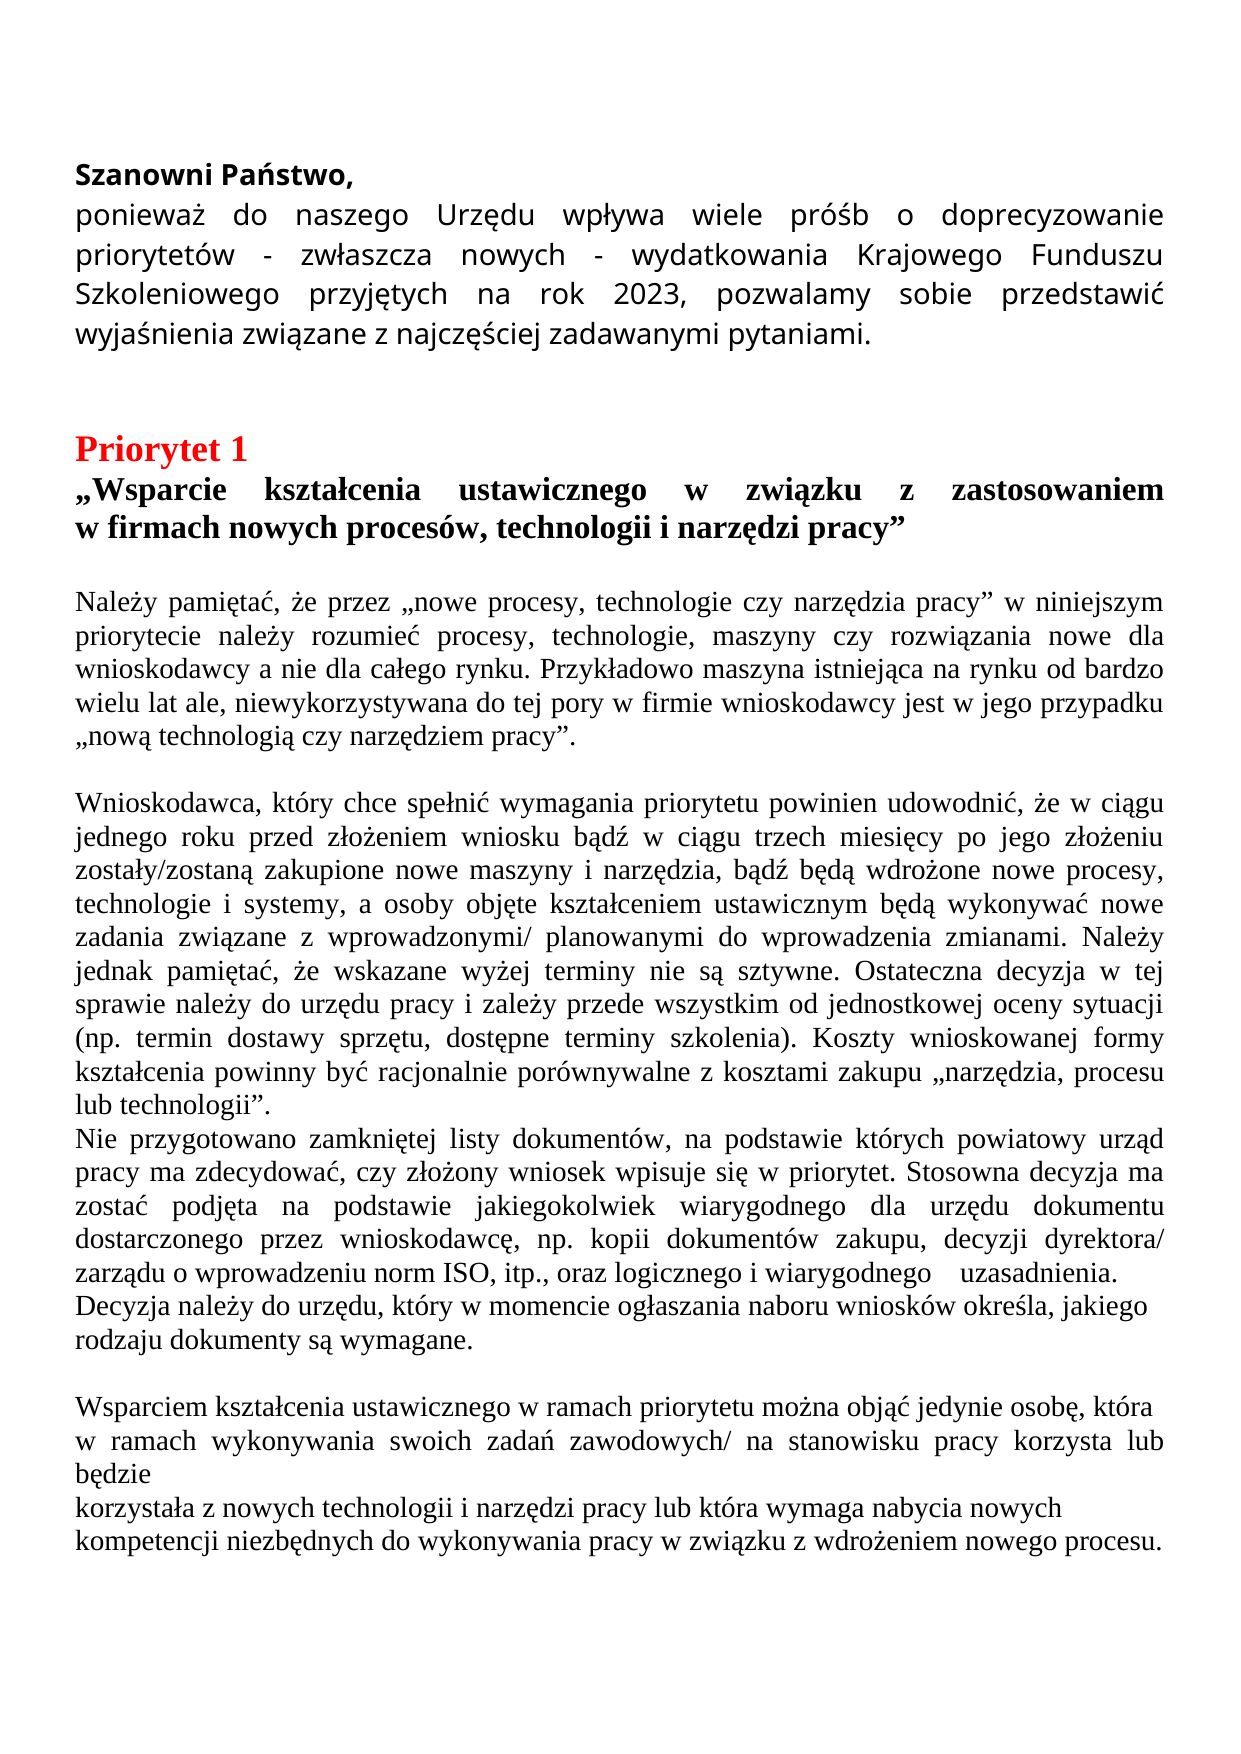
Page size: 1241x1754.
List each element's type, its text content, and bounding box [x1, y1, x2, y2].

text Szanowni Państwo, [75, 154, 1165, 194]
text kompetencji niezbędnych do wykonywania pracy w związku z wdrożeniem nowego procesu. [75, 1523, 1165, 1557]
text Wsparciem kształcenia ustawicznego w ramach priorytetu można objąć jedynie osobę, która [75, 1389, 1165, 1423]
text Nie przygotowano zamkniętej listy dokumentów, na podstawie których powiatowy urząd pracy ma zdecydować, czy złożony wniosek wpisuje się w priorytet. Stosowna decyzja ma zostać podjęta na podstawie jakiegokolwiek wiarygodnego dla urzędu dokumentu dostarczonego przez wnioskodawcę, np. kopii dokumentów zakupu, decyzji dyrektora/ zarządu o wprowadzeniu norm ISO, itp., oraz logicznego i wiarygodnego uzasadnienia. Decyzja należy do urzędu, który w momencie ogłaszania naboru wniosków określa, jakiego [75, 1121, 1165, 1322]
text rodzaju dokumenty są wymagane. [75, 1322, 1165, 1356]
text Priorytet 1 [75, 426, 1165, 469]
text Należy pamiętać, że przez „nowe procesy, technologie czy narzędzia pracy” w niniejszym priorytecie należy rozumieć procesy, technologie, maszyny czy rozwiązania nowe dla wnioskodawcy a nie dla całego rynku. Przykładowo maszyna istniejąca na rynku od bardzo wielu lat ale, niewykorzystywana do tej pory w firmie wnioskodawcy jest w jego przypadku „nową technologią czy narzędziem pracy”. [75, 584, 1165, 752]
text w ramach wykonywania swoich zadań zawodowych/ na stanowisku pracy korzysta lub będzie [75, 1423, 1165, 1490]
text Wnioskodawca, który chce spełnić wymagania priorytetu powinien udowodnić, że w ciągu jednego roku przed złożeniem wniosku bądź w ciągu trzech miesięcy po jego złożeniu zostały/zostaną zakupione nowe maszyny i narzędzia, bądź będą wdrożone nowe procesy, technologie i systemy, a osoby objęte kształceniem ustawicznym będą wykonywać nowe zadania związane z wprowadzonymi/ planowanymi do wprowadzenia zmianami. Należy jednak pamiętać, że wskazane wyżej terminy nie są sztywne. Ostateczna decyzja w tej sprawie należy do urzędu pracy i zależy przede wszystkim od jednostkowej oceny sytuacji (np. termin dostawy sprzętu, dostępne terminy szkolenia). Koszty wnioskowanej formy kształcenia powinny być racjonalnie porównywalne z kosztami zakupu „narzędzia, procesu lub technologii”. [75, 752, 1165, 1121]
text „Wsparcie kształcenia ustawicznego w związku z zastosowaniem w firmach nowych procesów, technologii i narzędzi pracy” [75, 469, 1165, 546]
text korzystała z nowych technologii i narzędzi pracy lub która wymaga nabycia nowych [75, 1490, 1165, 1523]
text ponieważ do naszego Urzędu wpływa wiele próśb o doprecyzowanie priorytetów - zwłaszcza nowych - wydatkowania Krajowego Funduszu Szkoleniowego przyjętych na rok 2023, pozwalamy sobie przedstawić wyjaśnienia związane z najczęściej zadawanymi pytaniami. [75, 194, 1165, 353]
